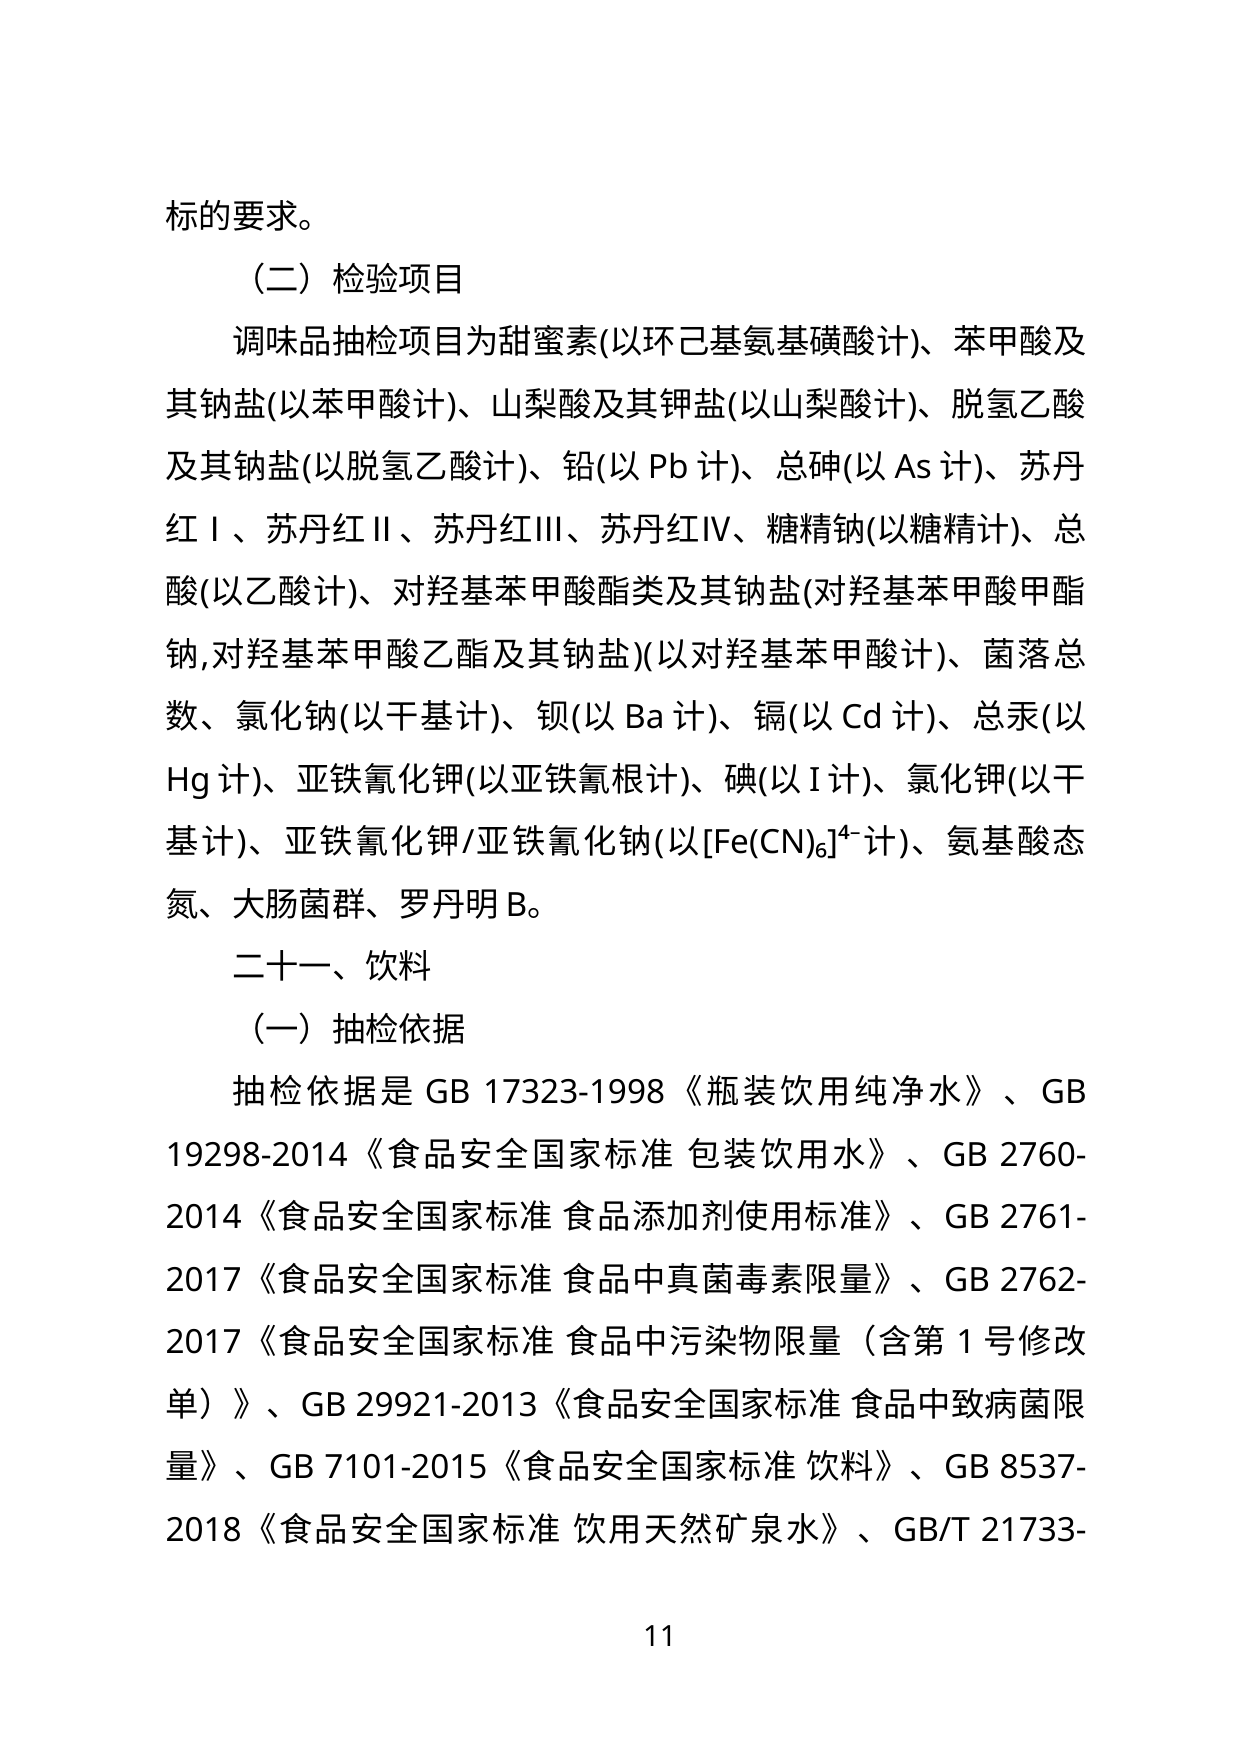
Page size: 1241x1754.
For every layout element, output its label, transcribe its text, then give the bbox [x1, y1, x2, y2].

subtitle 二十一、饮料 [165, 928, 1087, 991]
text （一）抽检依据 [165, 991, 1087, 1053]
text （二）检验项目 [165, 241, 1087, 303]
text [165, 1053, 1087, 1553]
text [165, 178, 1087, 241]
text 调味品抽检项目为甜蜜素(以环己基氨基磺酸计)、苯甲酸及其钠盐(以苯甲酸计)、山梨酸及其钾盐(以山梨酸计)、脱氢乙酸及其钠盐(以脱氢乙酸计)、铅(以Pb计)、总砷(以As计)、苏丹红Ⅰ、苏丹红Ⅱ、苏丹红Ⅲ、苏丹红Ⅳ、糖精钠(以糖精计)、总酸(以乙酸计)、对羟基苯甲酸酯类及其钠盐(对羟基苯甲酸甲酯钠,对羟基苯甲酸乙酯及其钠盐)(以对羟基苯甲酸计)、菌落总数、氯化钠(以干基计)、钡(以Ba计)、镉(以Cd计)、总汞(以Hg计)、亚铁氰化钾(以亚铁氰根计)、碘(以I计)、氯化钾(以干基计)、亚铁氰化钾/亚铁氰化钠(以[Fe(CN)₆]⁴⁻计)、氨基酸态氮、大肠菌群、罗丹明B。 [165, 303, 1087, 928]
